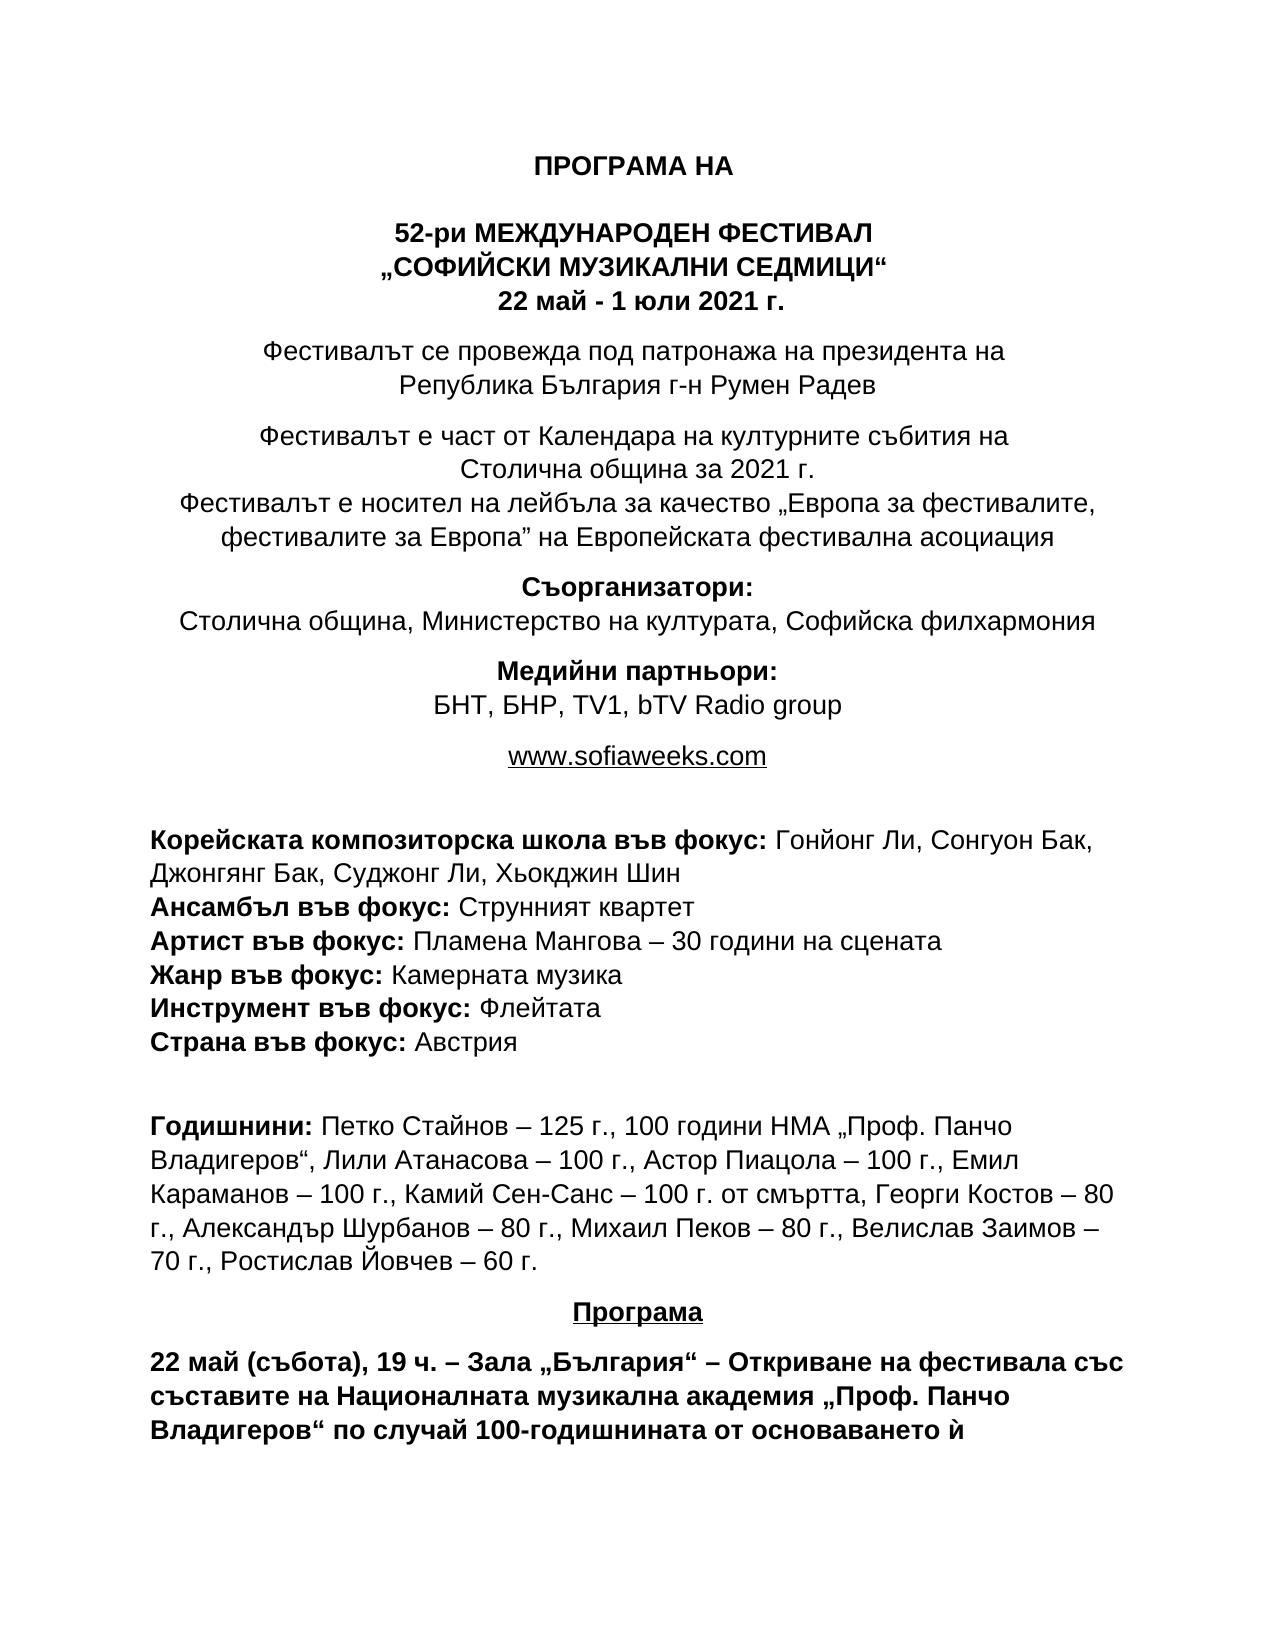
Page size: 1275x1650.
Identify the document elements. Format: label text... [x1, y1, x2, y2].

text Годишнини: Петко Стайнов – 125 г., 100 години НМА „Проф. Панчо Владигеров“, Лили Атанасова – 100 г., Астор Пиацола – 100 г., Емил Караманов – 100 г., Камий Сен-Санс – 100 г. от смъртта, Георги Костов – 80 г., Александър Шурбанов – 80 г., Михаил Пеков – 80 г., Велислав Заимов – 70 г., Ростислав Йовчев – 60 г. [150, 1077, 1125, 1277]
text 22 май (събота), 19 ч. – Зала „България“ – Откриване на фестивала със съставите на Националната музикална академия „Проф. Панчо Владигеров“ по случай 100-годишнината от основаването ѝ [150, 1346, 1125, 1445]
text ПРОГРАМА НА 52-ри МЕЖДУНАРОДЕН ФЕСТИВАЛ „СОФИЙСКИ МУЗИКАЛНИ СЕДМИЦИ“ 22 май - 1 юли 2021 г. [150, 150, 1125, 316]
text Корейската композиторска школа във фокус: Гонйонг Ли, Сонгуон Бак, Джонгянг Бак, Суджонг Ли, Хьокджин Шин Ансамбъл във фокус: Струнният квартет Артист във фокус: Пламена Мангова – 30 години на сцената Жанр във фокус: Камерната музика Инструмент във фокус: Флейтата Страна във фокус: Австрия [150, 790, 1125, 1057]
text Фестивалът е част от Календара на културните събития на Столична община за 2021 г. Фестивалът е носител на лейбъла за качество „Европа за фестивалите, фестивалите за Европа” на Европейската фестивална асоциация [150, 419, 1125, 552]
text Медийни партньори: БНТ, БНР, TV1, bTV Radio group [150, 655, 1125, 720]
text Фестивалът се провежда под патронажа на президента на Република България г-н Румен Радев [150, 335, 1125, 400]
text Съорганизатори: Столична община, Министерство на културата, Софийска филхармония [150, 571, 1125, 636]
text www.sofiaweeks.com [150, 739, 1125, 771]
text Програма [150, 1296, 1125, 1327]
